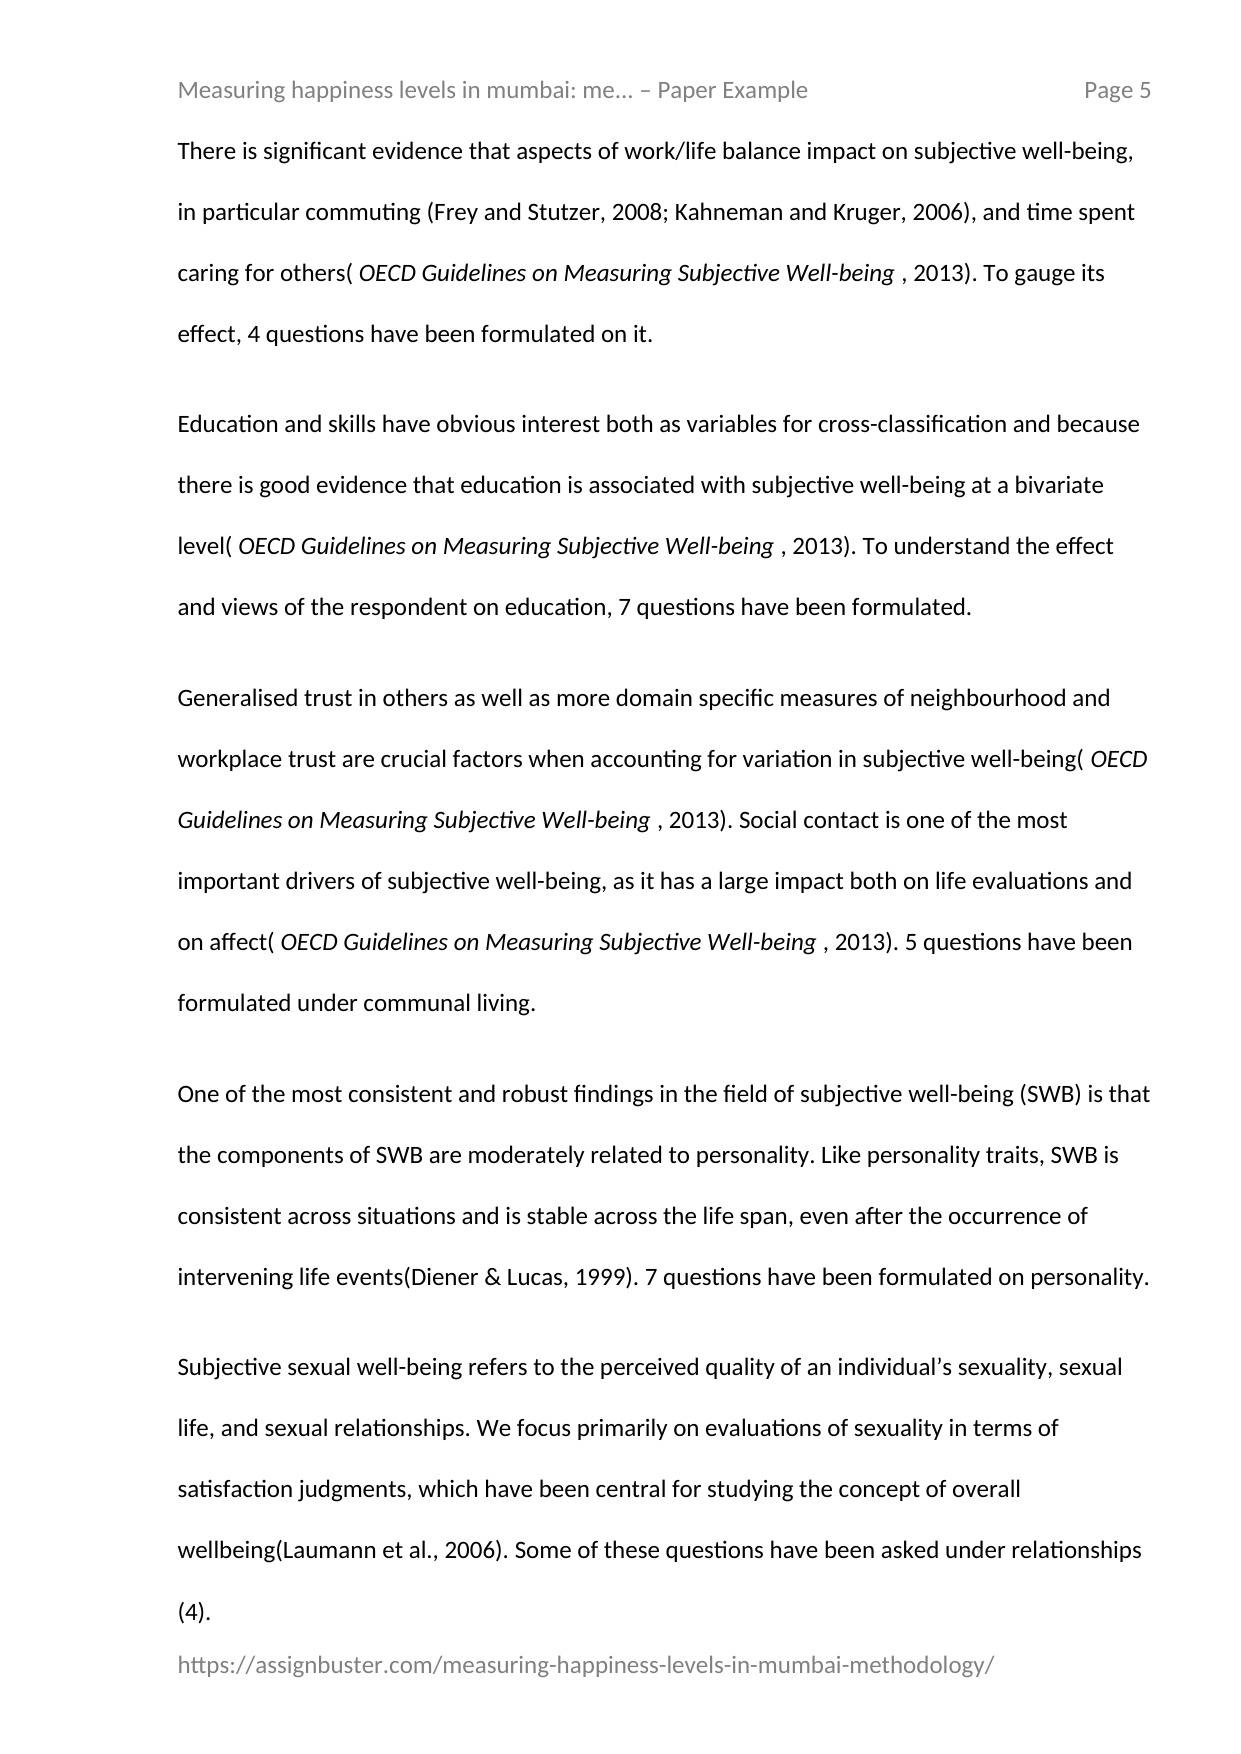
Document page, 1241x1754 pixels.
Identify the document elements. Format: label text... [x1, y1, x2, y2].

text Generalised trust in others as well as more domain specific measures of neighbourhood and workplace trust are crucial factors when accounting for variation in subjective well-being( OECD Guidelines on Measuring Subjective Well-being , 2013). Social contact is one of the most important drivers of subjective well-being, as it has a large impact both on life evaluations and on affect( OECD Guidelines on Measuring Subjective Well-being , 2013). 5 questions have been formulated under communal living. [177, 682, 1152, 1018]
text One of the most consistent and robust findings in the field of subjective well-being (SWB) is that the components of SWB are moderately related to personality. Like personality traits, SWB is consistent across situations and is stable across the life span, even after the occurrence of intervening life events(Diener & Lucas, 1999). 7 questions have been formulated on personality. [177, 1078, 1152, 1291]
text Subjective sexual well-being refers to the perceived quality of an individual’s sexuality, sexual life, and sexual relationships. We focus primarily on evaluations of sexuality in terms of satisfaction judgments, which have been central for studying the concept of overall wellbeing(Laumann et al., 2006). Some of these questions have been asked under relationships (4). [177, 1351, 1152, 1626]
text Education and skills have obvious interest both as variables for cross-classification and because there is good evidence that education is associated with subjective well-being at a bivariate level( OECD Guidelines on Measuring Subjective Well-being , 2013). To understand the effect and views of the respondent on education, 7 questions have been formulated. [177, 408, 1152, 622]
text There is significant evidence that aspects of work/life balance impact on subjective well-being, in particular commuting (Frey and Stutzer, 2008; Kahneman and Kruger, 2006), and time spent caring for others( OECD Guidelines on Measuring Subjective Well-being , 2013). To gauge its effect, 4 questions have been formulated on it. [177, 135, 1152, 348]
